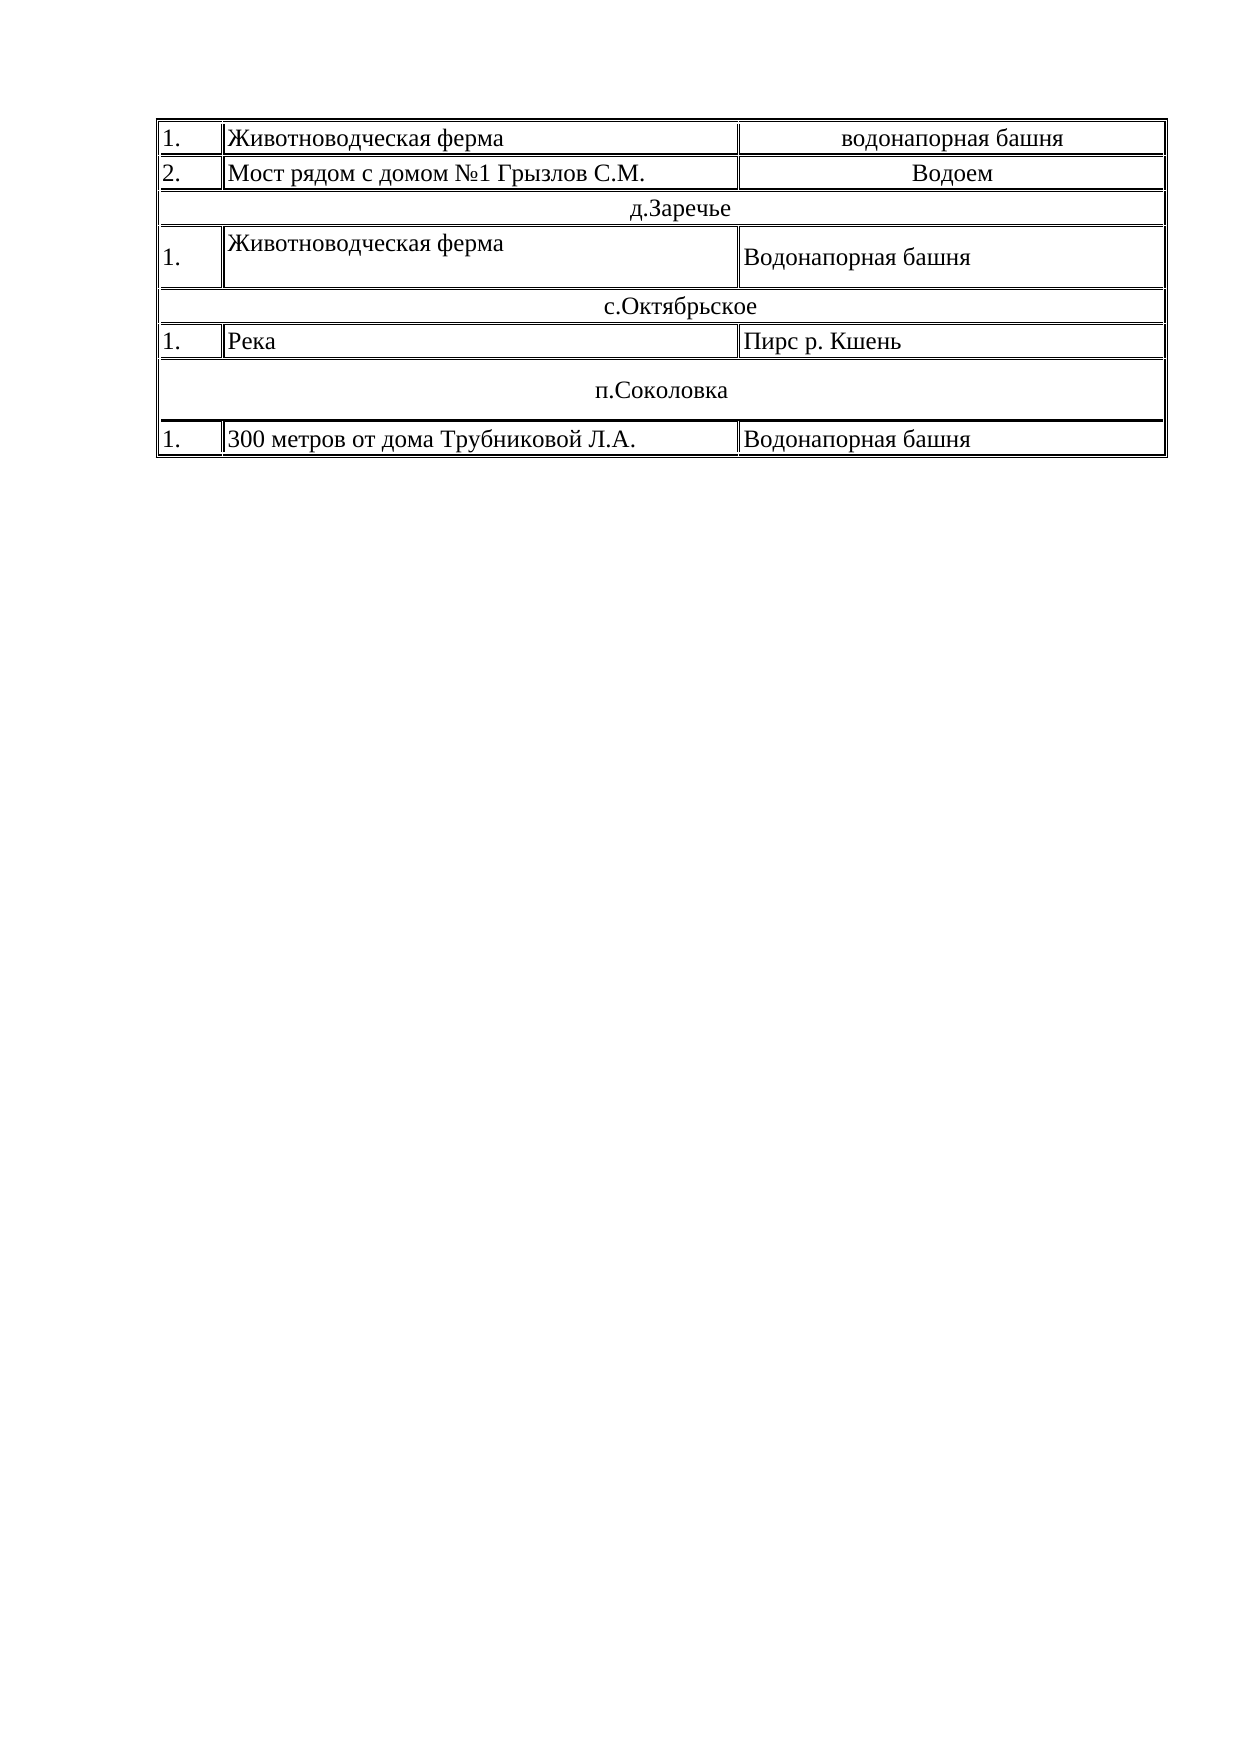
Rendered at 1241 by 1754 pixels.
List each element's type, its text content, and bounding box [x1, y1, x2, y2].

table_cell водонапорная башня [739, 122, 1164, 153]
table_cell Водонапорная башня [740, 224, 1165, 287]
table_cell [159, 120, 223, 153]
table_cell д.Заречье [159, 188, 1165, 223]
table_cell [157, 322, 223, 357]
table_cell Река [225, 325, 737, 357]
table_cell [159, 153, 221, 188]
table_cell 300 метров от дома Трубниковой Л.А. [223, 422, 738, 454]
table_cell п.Соколовка [157, 357, 1166, 419]
table_cell с.Октябрьское [157, 287, 1166, 322]
table_cell 1. [159, 419, 223, 454]
table_cell Мост рядом с домом №1 Грызлов С.М. [225, 157, 737, 188]
table_cell Водонапорная башня [739, 419, 1164, 454]
table_cell Животноводческая ферма [223, 122, 738, 153]
table_cell Животноводческая ферма [225, 227, 737, 287]
table_cell Пирс р. Кшень [739, 322, 1166, 357]
table_cell 1. [159, 224, 221, 287]
table_cell Водоем [740, 153, 1165, 188]
